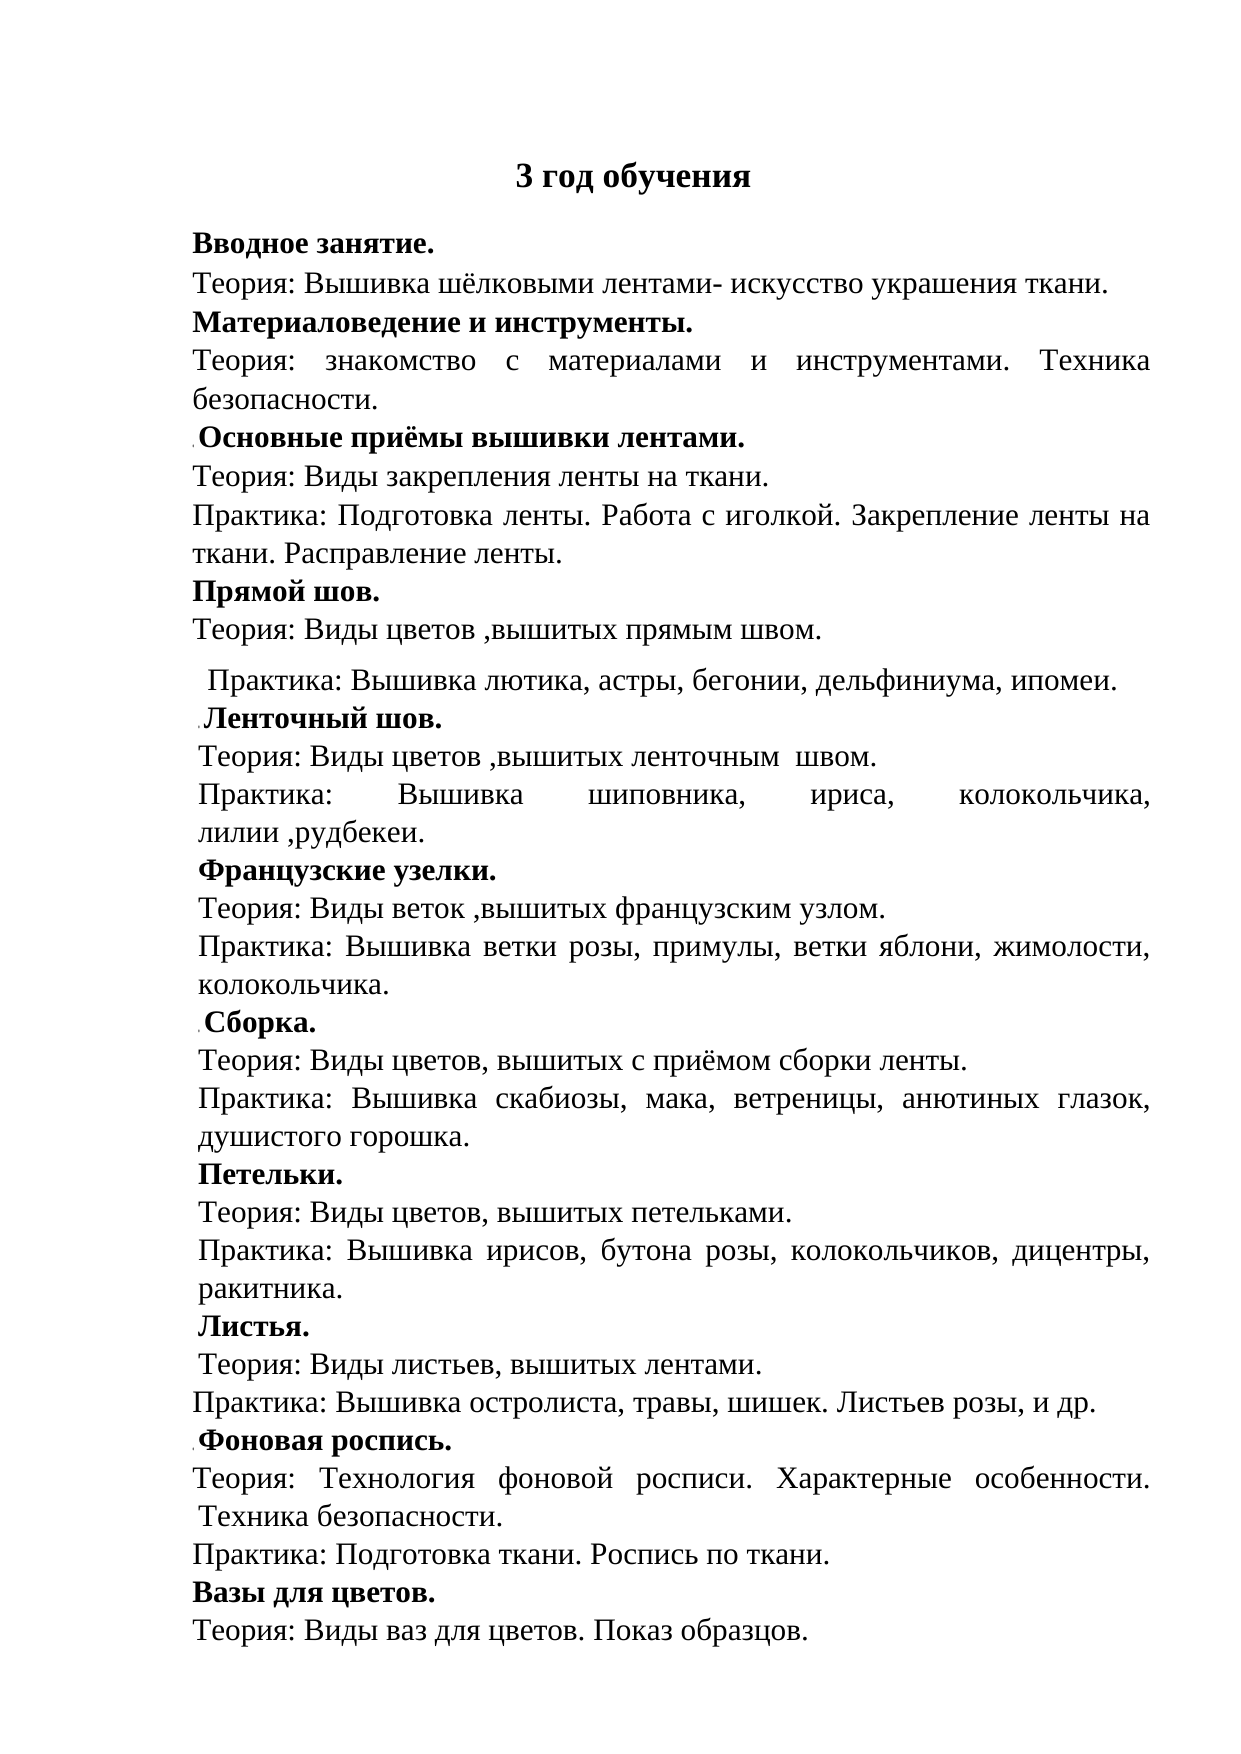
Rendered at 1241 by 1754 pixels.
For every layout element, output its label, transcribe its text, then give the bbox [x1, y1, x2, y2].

text Теория: Виды цветов, вышитых петельками. [198, 1192, 1152, 1230]
text Практика: Вышивка шиповника, ириса, колокольчика, лилии ,рудбекеи. [198, 774, 1152, 850]
text . Фоновая роспись. [192, 1420, 1152, 1458]
text Практика: Подготовка ленты. Работа с иголкой. Закрепление ленты на ткани. Расправление ленты. [192, 494, 1152, 571]
text Теория: Вышивка шёлковыми лентами- искусство украшения ткани. [192, 263, 1152, 301]
text Практика: Подготовка ткани. Роспись по ткани. [192, 1534, 1152, 1572]
text Теория: Виды цветов, вышитых с приёмом сборки ленты. [198, 1040, 1152, 1078]
text Теория: Технология фоновой росписи. Характерные особенности. Техника безопасности. [192, 1458, 1152, 1534]
text Вводное занятие. [192, 222, 1152, 261]
text Практика: Вышивка лютика, астры, бегонии, дельфиниума, ипомеи. [168, 660, 1152, 698]
text Листья. [198, 1306, 1152, 1344]
text . Сборка. [198, 1002, 1152, 1040]
text Практика: Вышивка остролиста, травы, шишек. Листьев розы, и др. [192, 1382, 1152, 1420]
text Практика: Вышивка скабиозы, мака, ветреницы, анютиных глазок, душистого горошка. [198, 1078, 1152, 1154]
text Теория: Виды листьев, вышитых лентами. [198, 1344, 1152, 1382]
text Петельки. [198, 1154, 1152, 1192]
text Практика: Вышивка ирисов, бутона розы, колокольчиков, дицентры, ракитника. [198, 1230, 1152, 1306]
text Французские узелки. [198, 850, 1152, 888]
text Прямой шов. [192, 571, 1152, 609]
text Теория: Виды закрепления ленты на ткани. [192, 456, 1152, 494]
text . Ленточный шов. [198, 698, 1152, 736]
text Теория: знакомство с материалами и инструментами. Техника безопасности. [192, 340, 1152, 417]
text 3 год обучения [192, 154, 1152, 195]
text Теория: Виды цветов ,вышитых прямым швом. [192, 609, 1152, 647]
text Теория: Виды веток ,вышитых французским узлом. [198, 888, 1152, 926]
text Практика: Вышивка ветки розы, примулы, ветки яблони, жимолости, колокольчика. [198, 926, 1152, 1002]
text . Основные приёмы вышивки лентами. [192, 417, 1152, 456]
text Теория: Виды цветов ,вышитых ленточным швом. [198, 736, 1152, 774]
text Теория: Виды ваз для цветов. Показ образцов. [192, 1610, 1152, 1648]
text Вазы для цветов. [192, 1572, 1152, 1610]
text Материаловедение и инструменты. [192, 301, 1152, 340]
